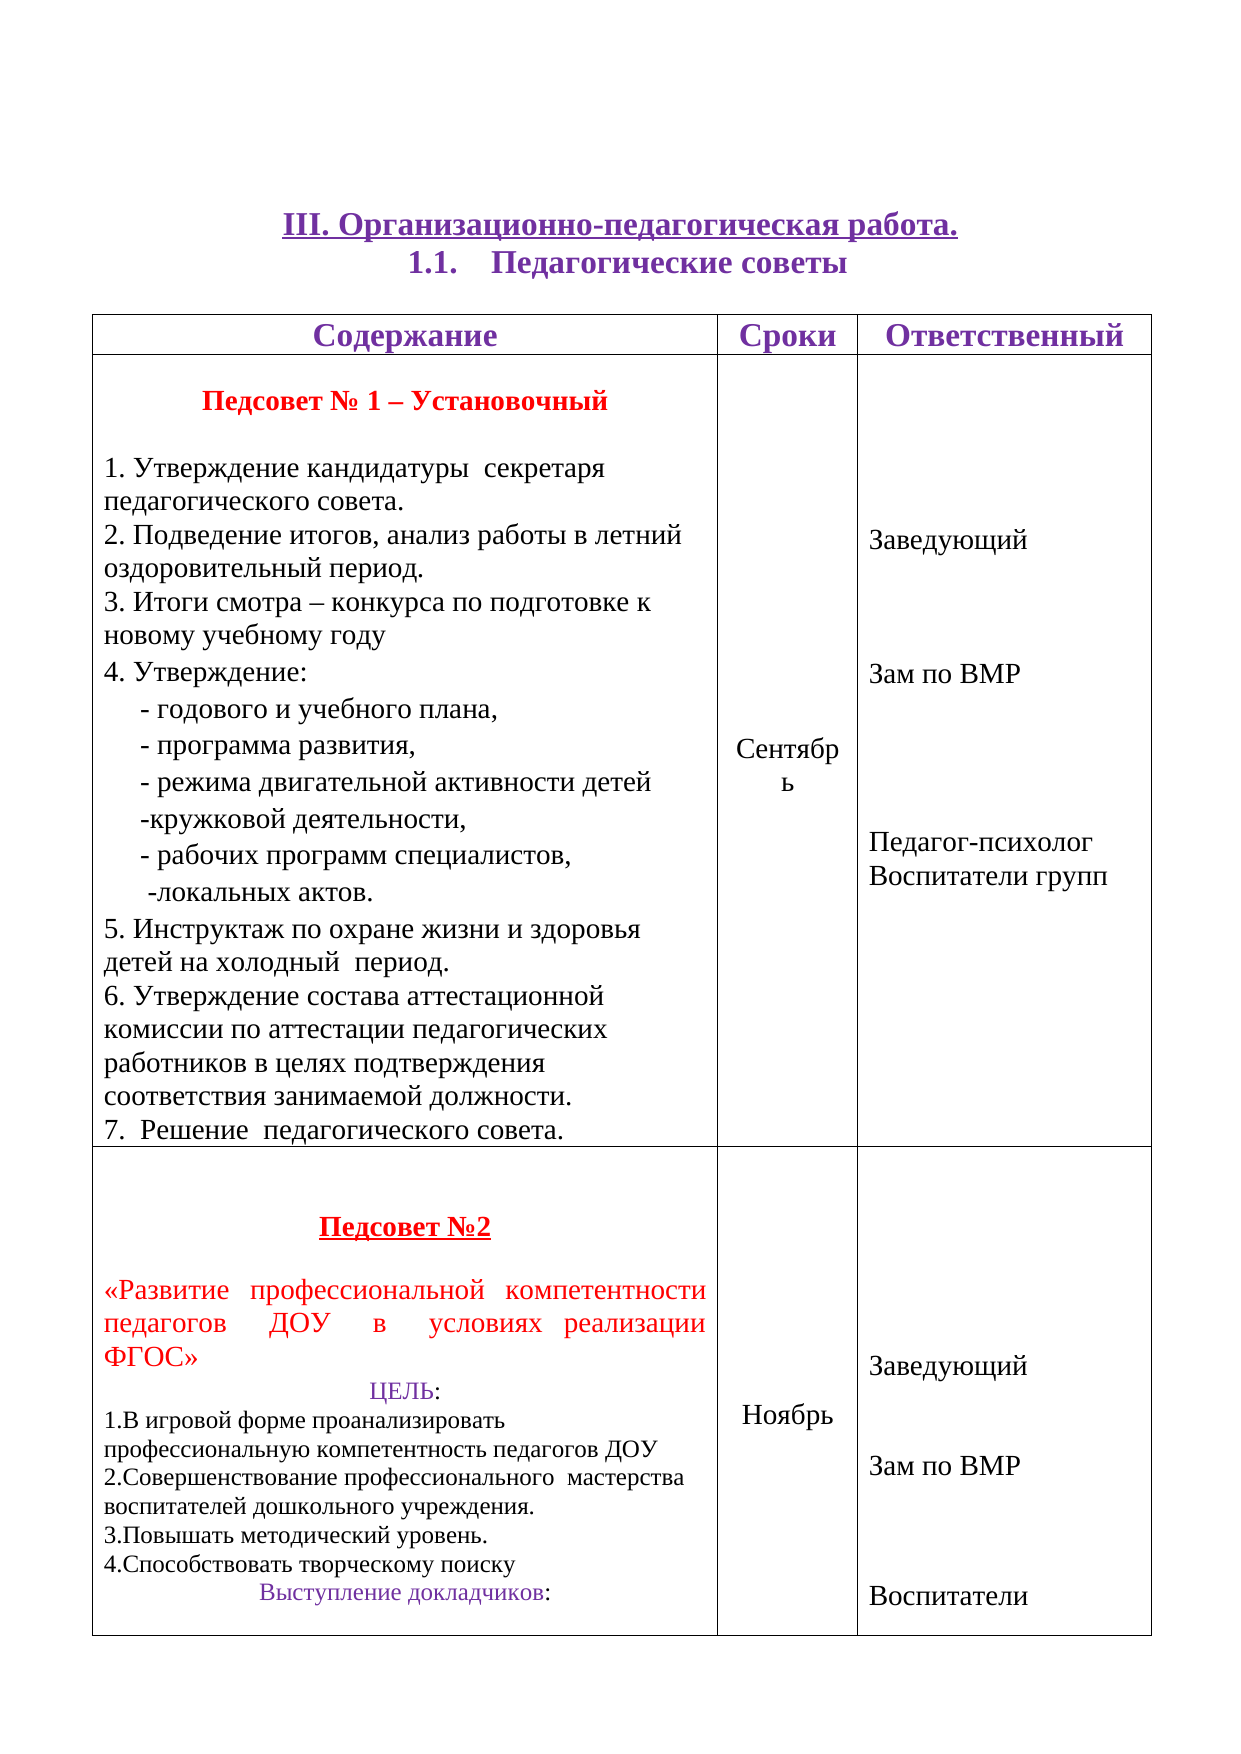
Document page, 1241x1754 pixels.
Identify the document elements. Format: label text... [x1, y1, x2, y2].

table_header Сроки [718, 315, 857, 354]
table_cell Педсовет № 1 – Установочный 1. Утверждение кандидатуры секретаря педагогического совета. 2. Подведение итогов, анализ работы в летний оздоровительный период. 3. Итоги смотра – конкурса по подготовке к новому учебному году 4. Утверждение: - годового и учебного плана, - программа развития, - режима двигательной активности детей -кружковой деятельности, - рабочих программ специалистов, -локальных актов. 5. Инструктаж по охране жизни и здоровья детей на холодный период. 6. Утверждение состава аттестационной комиссии по аттестации педагогических работников в целях подтверждения соответствия занимаемой должности. 7. Решение педагогического совета. [93, 355, 717, 1146]
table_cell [858, 1147, 1151, 1635]
table_cell Ноябрь [718, 1147, 857, 1635]
table_cell Заведующий Зам по ВМР Педагог-психолог Воспитатели групп [858, 355, 1151, 1146]
table_header Содержание [93, 315, 717, 354]
table_header Ответственный [858, 315, 1151, 354]
table_cell Сентябрь [718, 355, 857, 1146]
list Педагогические советы [118, 242, 1137, 281]
text III. Организационно-педагогическая работа. [103, 204, 1137, 242]
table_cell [93, 1147, 717, 1635]
